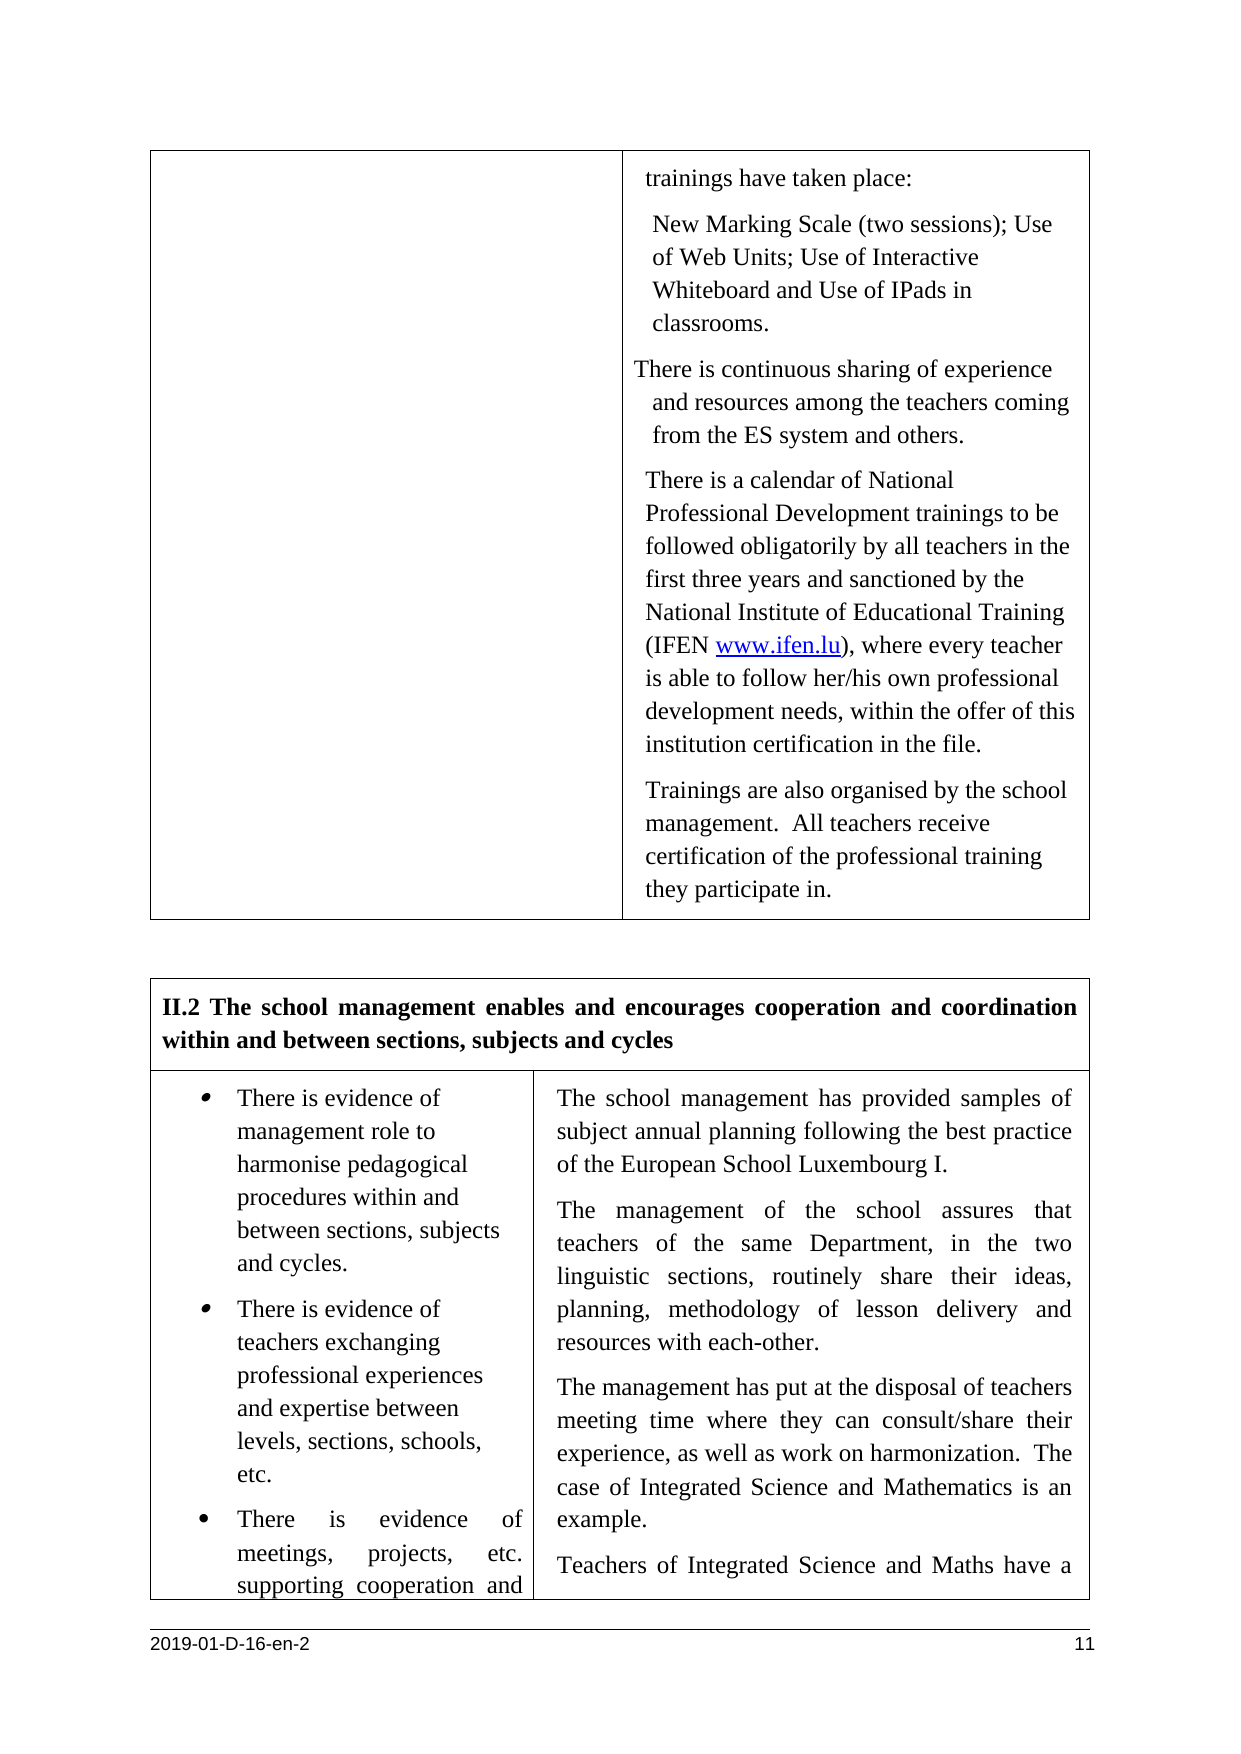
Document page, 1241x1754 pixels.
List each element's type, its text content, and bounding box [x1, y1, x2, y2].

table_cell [151, 1071, 533, 1599]
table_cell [151, 151, 622, 919]
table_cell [534, 1071, 1089, 1599]
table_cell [623, 151, 1089, 919]
table_header II.2 The school management enables and encourages cooperation and coordination within and between sections, subjects and cycles [151, 979, 1089, 1070]
